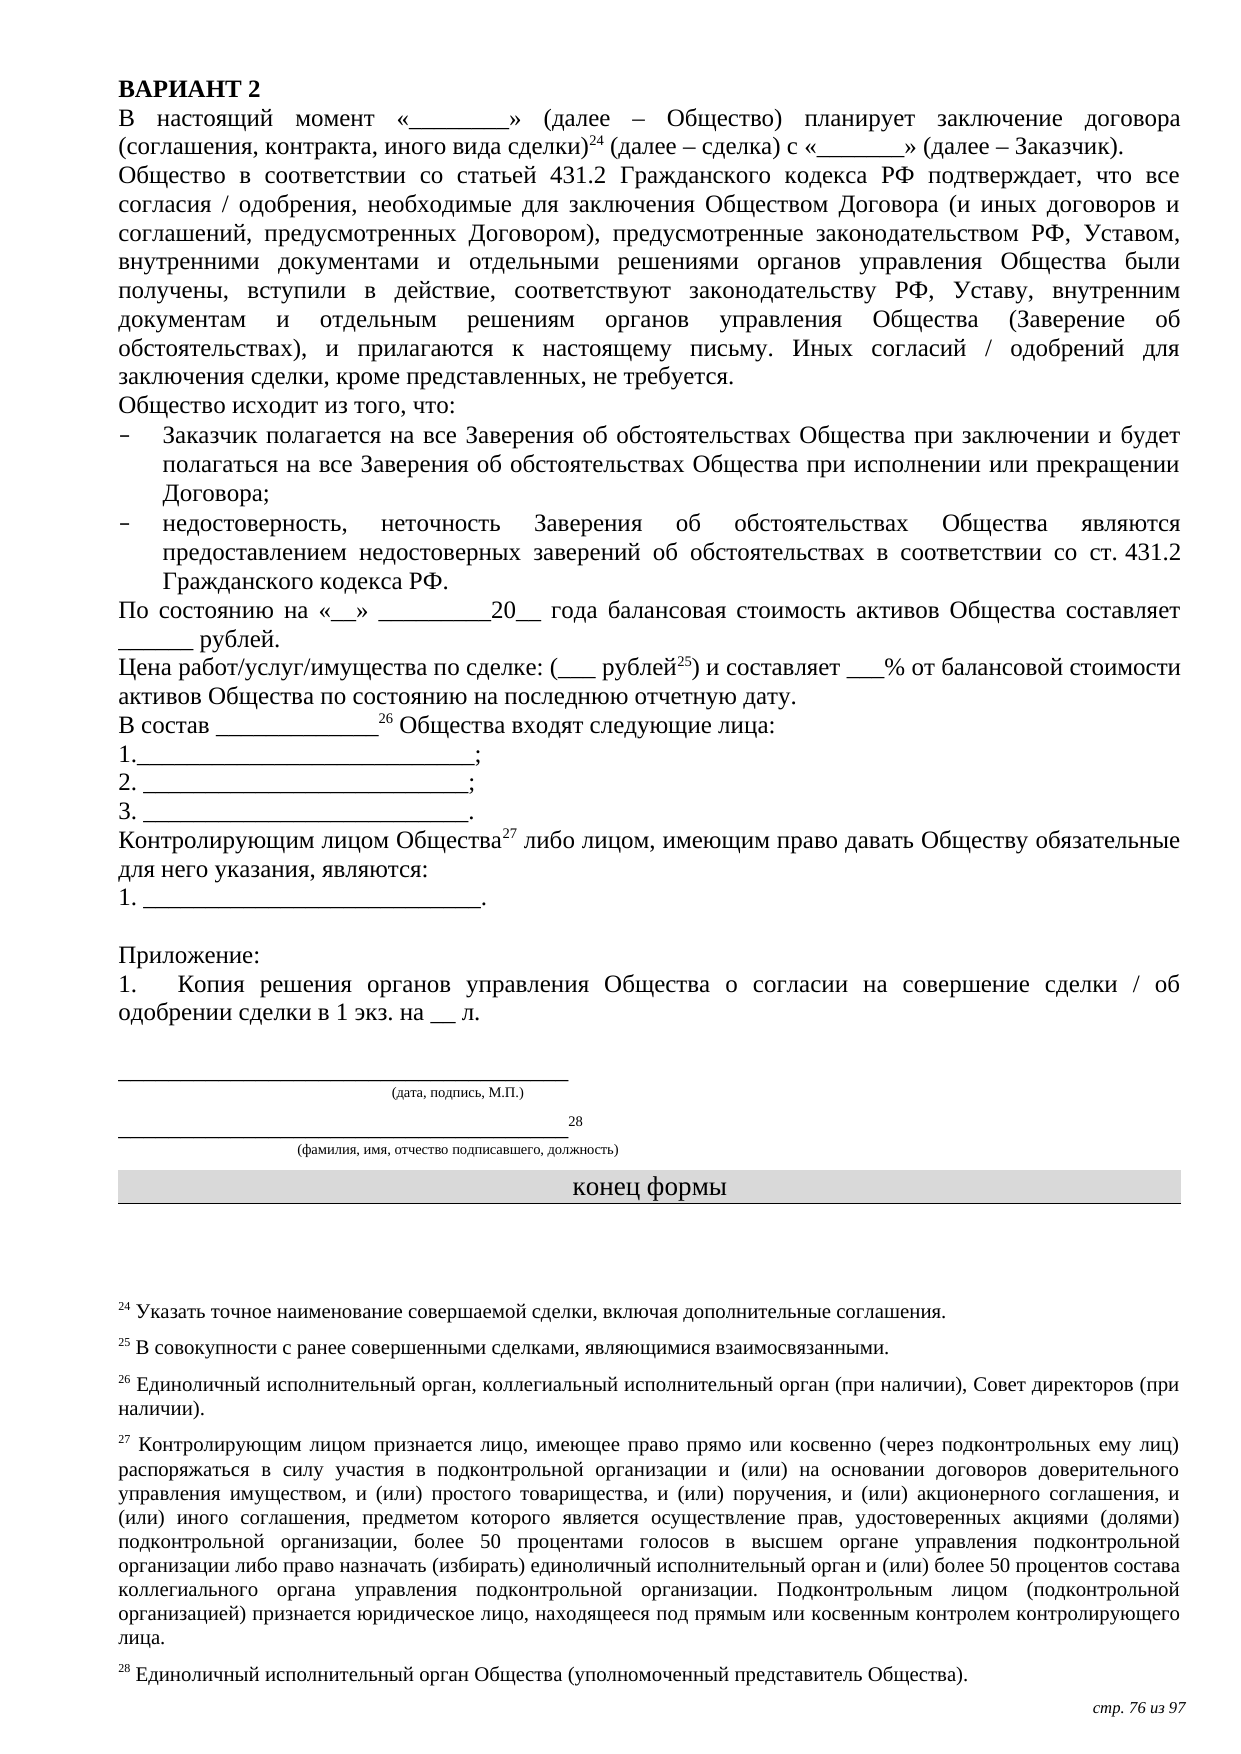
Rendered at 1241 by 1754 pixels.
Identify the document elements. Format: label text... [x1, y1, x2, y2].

list Заказчик полагается на все Заверения об обстоятельствах Общества при заключении и будет полагаться на все Заверения об обстоятельствах Общества при исполнении или прекращении Договора; [118, 419, 1181, 507]
text (фамилия, имя, отчество подписавшего, должность) [118, 1141, 797, 1170]
text В состав _____________ Общества входят следующие лица: [118, 710, 1181, 739]
text Цена работ/услуг/имущества по сделке: (___ рублей) и составляет ___% от балансовой стоимости активов Общества по состоянию на последнюю отчетную дату. [118, 652, 1181, 710]
text В настоящий момент «________» (далее – Общество) планирует заключение договора (соглашения, контракта, иного вида сделки) (далее – сделка) с «_______» (далее – Заказчик). [118, 103, 1181, 160]
text 1. Копия решения органов управления Общества о согласии на совершение сделки / об одобрении сделки в 1 экз. на __ л. [118, 969, 1181, 1026]
text 2. __________________________; [118, 767, 1181, 796]
text ВАРИАНТ 2 [118, 74, 1181, 103]
text (дата, подпись, М.П.) [118, 1084, 797, 1112]
text 1. ___________________________. [118, 882, 1181, 911]
text ____________________________________ [118, 1055, 1181, 1084]
text ____________________________________ [118, 1112, 1181, 1141]
text Приложение: [118, 940, 1181, 969]
text Контролирующим лицом Общества либо лицом, имеющим право давать Обществу обязательные для него указания, являются: [118, 825, 1181, 882]
text конец формы [118, 1170, 1181, 1203]
text По состоянию на «__» _________20__ года балансовая стоимость активов Общества составляет ______ рублей. [118, 595, 1181, 652]
text Общество исходит из того, что: [118, 390, 1181, 419]
list недостоверность, неточность Заверения об обстоятельствах Общества являются предоставлением недостоверных заверений об обстоятельствах в соответствии со ст. 431.2 Гражданского кодекса РФ. [118, 507, 1181, 595]
text 1.___________________________; [118, 739, 1181, 767]
text Общество в соответствии со статьей 431.2 Гражданского кодекса РФ подтверждает, что все согласия / одобрения, необходимые для заключения Обществом Договора (и иных договоров и соглашений, предусмотренных Договором), предусмотренные законодательством РФ, Уставом, внутренними документами и отдельными решениями органов управления Общества были получены, вступили в действие, соответствуют законодательству РФ, Уставу, внутренним документам и отдельным решениям органов управления Общества (Заверение об обстоятельствах), и прилагаются к настоящему письму. Иных согласий / одобрений для заключения сделки, кроме представленных, не требуется. [118, 160, 1181, 390]
text 3. __________________________. [118, 796, 1181, 825]
